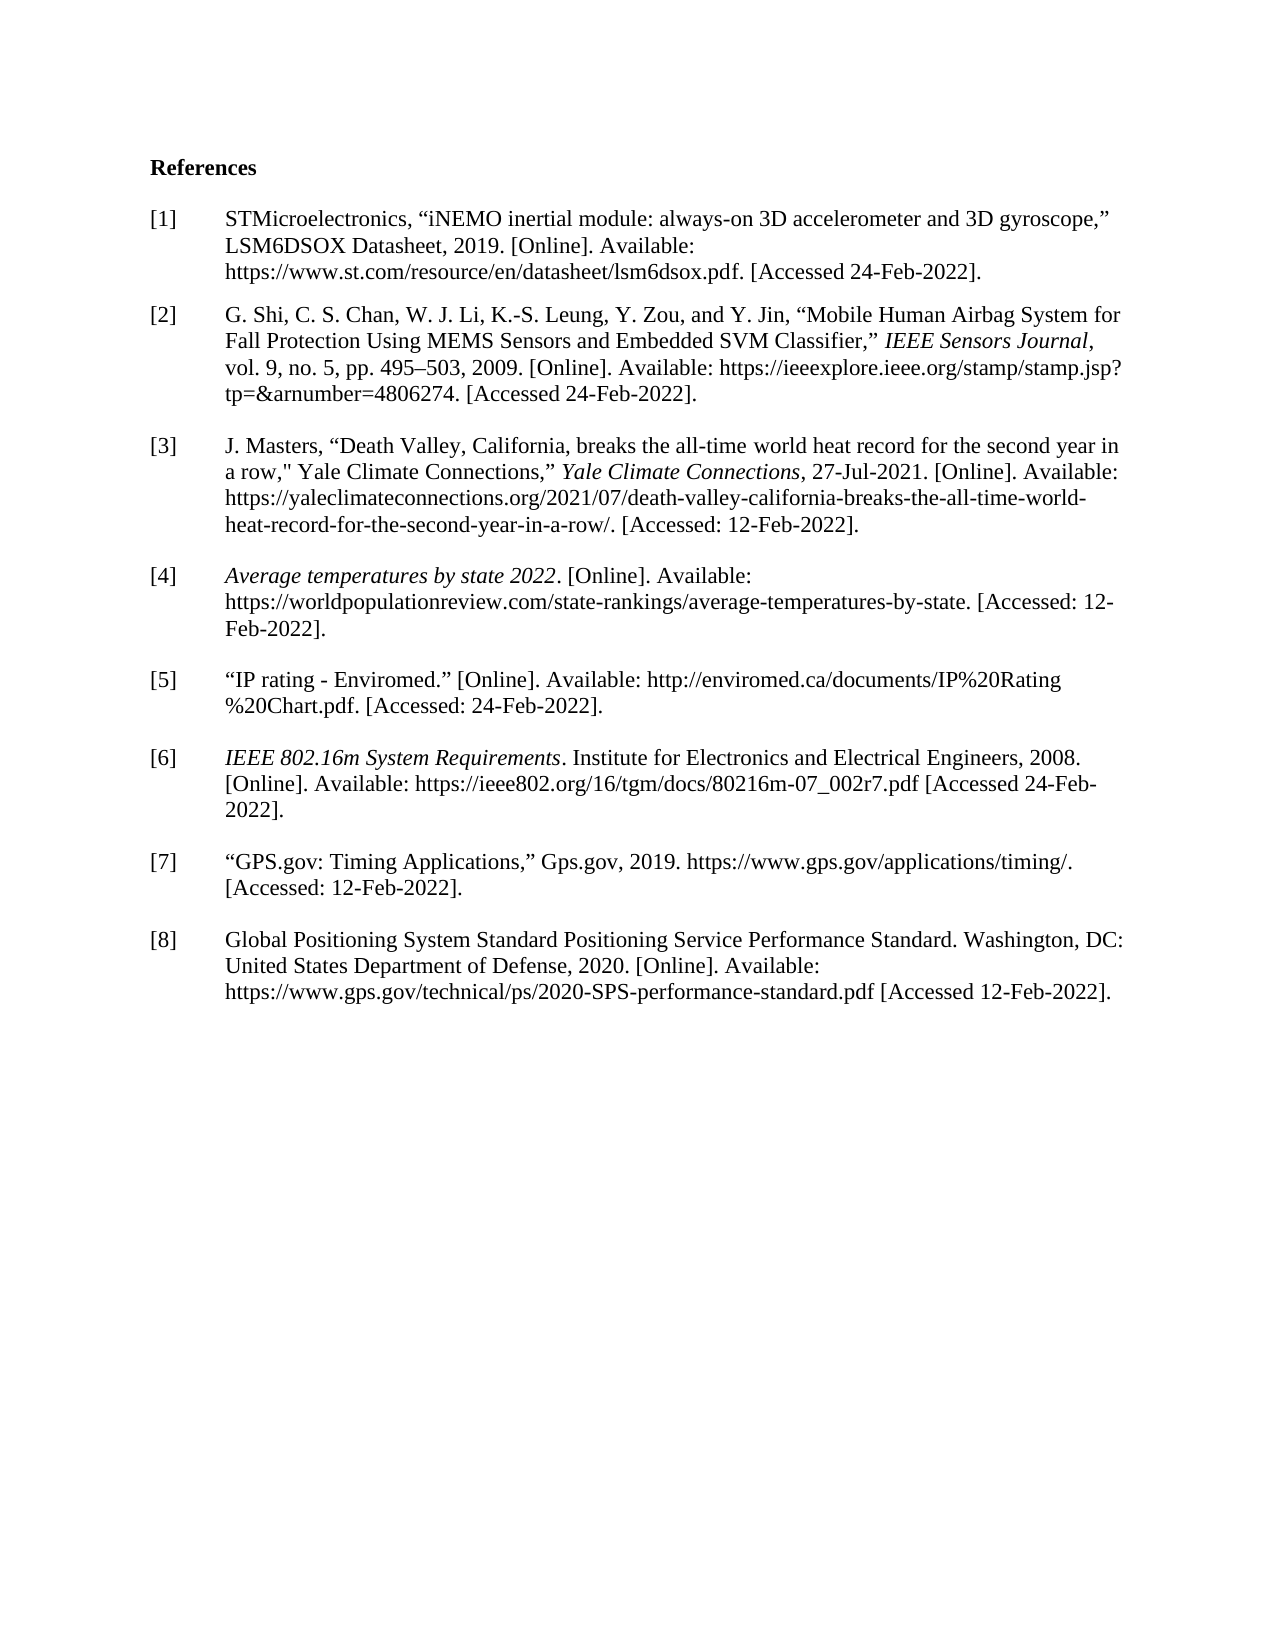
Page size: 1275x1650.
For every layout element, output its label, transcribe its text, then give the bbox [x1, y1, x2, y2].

text [4] Average temperatures by state 2022. [Online]. Available: https://worldpopulationreview.com/state-rankings/average-temperatures-by-state. [Accessed: 12-Feb-2022]. [150, 562, 1125, 641]
text [3] J. Masters, “Death Valley, California, breaks the all-time world heat record for the second year in a row," Yale Climate Connections,” Yale Climate Connections, 27-Jul-2021. [Online]. Available: https://yaleclimateconnections.org/2021/07/death-valley-california-breaks-the-all-time-world-heat-record-for-the-second-year-in-a-row/. [Accessed: 12-Feb-2022]. [150, 432, 1125, 537]
text [6] IEEE 802.16m System Requirements. Institute for Electronics and Electrical Engineers, 2008. [Online]. Available: https://ieee802.org/16/tgm/docs/80216m-07_002r7.pdf [Accessed 24-Feb-2022]. [150, 744, 1125, 823]
subtitle References [150, 154, 1125, 181]
text [8] Global Positioning System Standard Positioning Service Performance Standard. Washington, DC: United States Department of Defense, 2020. [Online]. Available: https://www.gps.gov/technical/ps/2020-SPS-performance-standard.pdf [Accessed 12-Feb-2022]. [150, 926, 1125, 1005]
text [7] “GPS.gov: Timing Applications,” Gps.gov, 2019. https://www.gps.gov/applications/timing/. [Accessed: 12-Feb-2022]. [150, 848, 1125, 901]
text [1] STMicroelectronics, “iNEMO inertial module: always-on 3D accelerometer and 3D gyroscope,” LSM6DSOX Datasheet, 2019. [Online]. Available: https://www.st.com/resource/en/datasheet/lsm6dsox.pdf. [Accessed 24-Feb-2022]. [150, 206, 1125, 284]
text [2] G. Shi, C. S. Chan, W. J. Li, K.-S. Leung, Y. Zou, and Y. Jin, “Mobile Human Airbag System for Fall Protection Using MEMS Sensors and Embedded SVM Classifier,” IEEE Sensors Journal, vol. 9, no. 5, pp. 495–503, 2009. [Online]. Available: https://ieeexplore.ieee.org/stamp/stamp.jsp?tp=&arnumber=4806274. [Accessed 24-Feb-2022]. [150, 301, 1125, 407]
text [5] “IP rating - Enviromed.” [Online]. Available: http://enviromed.ca/documents/IP%20Rating%20Chart.pdf. [Accessed: 24-Feb-2022]. [150, 666, 1125, 719]
